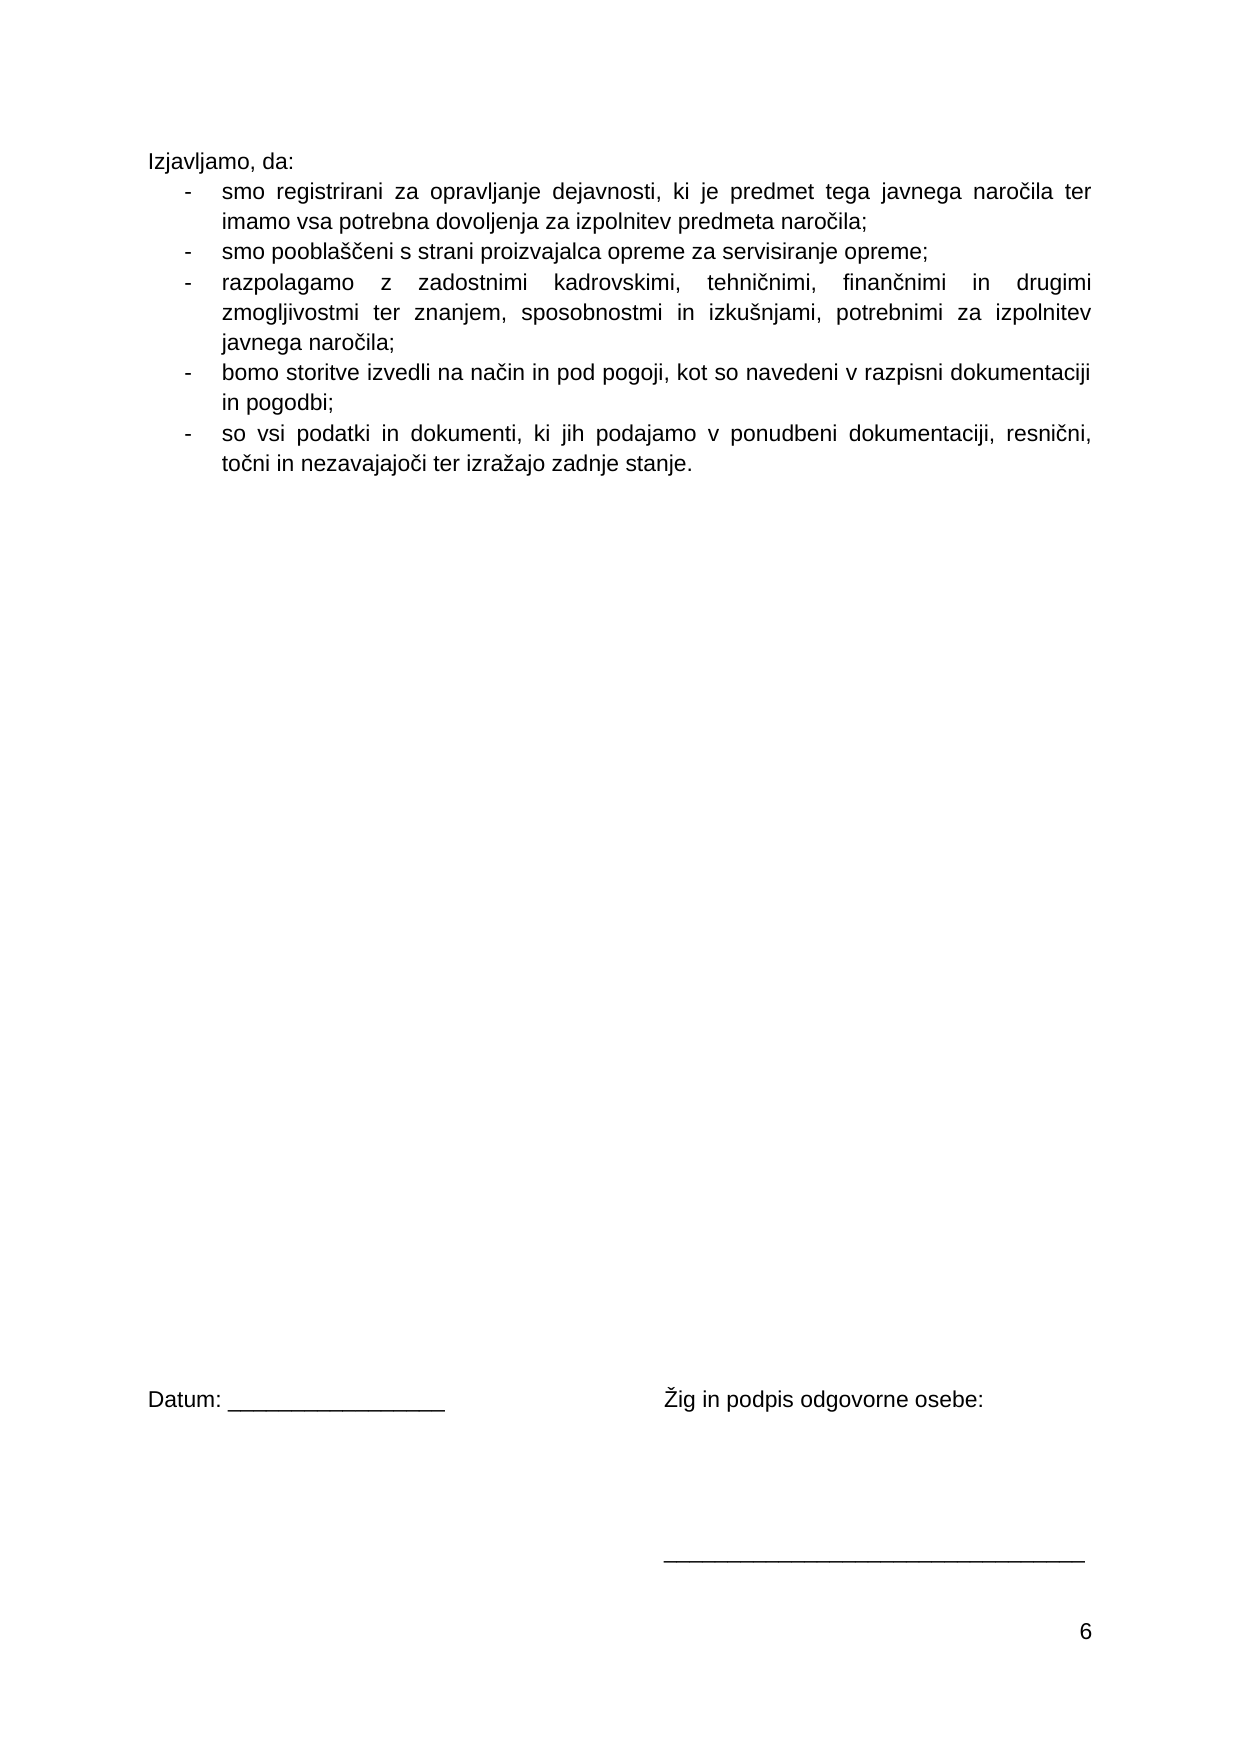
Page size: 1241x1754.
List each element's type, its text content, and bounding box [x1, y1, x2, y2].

text _________________________________ [295, 1537, 1092, 1564]
list smo registrirani za opravljanje dejavnosti, ki je predmet tega javnega naročila ter imamo vsa potrebna dovoljenja za izpolnitev predmeta naročila; [184, 178, 1092, 234]
list smo pooblaščeni s strani proizvajalca opreme za servisiranje opreme; [184, 238, 1092, 265]
list bomo storitve izvedli na način in pod pogoji, kot so navedeni v razpisni dokumentaciji in pogodbi; [184, 359, 1092, 416]
text Izjavljamo, da: [148, 148, 1092, 174]
list razpolagamo z zadostnimi kadrovskimi, tehničnimi, finančnimi in drugimi zmogljivostmi ter znanjem, sposobnostmi in izkušnjami, potrebnimi za izpolnitev javnega naročila; [184, 268, 1092, 355]
list so vsi podatki in dokumenti, ki jih podajamo v ponudbeni dokumentaciji, resnični, točni in nezavajajoči ter izražajo zadnje stanje. [184, 419, 1092, 476]
text Datum: _________________ Žig in podpis odgovorne osebe: [148, 1386, 1092, 1413]
